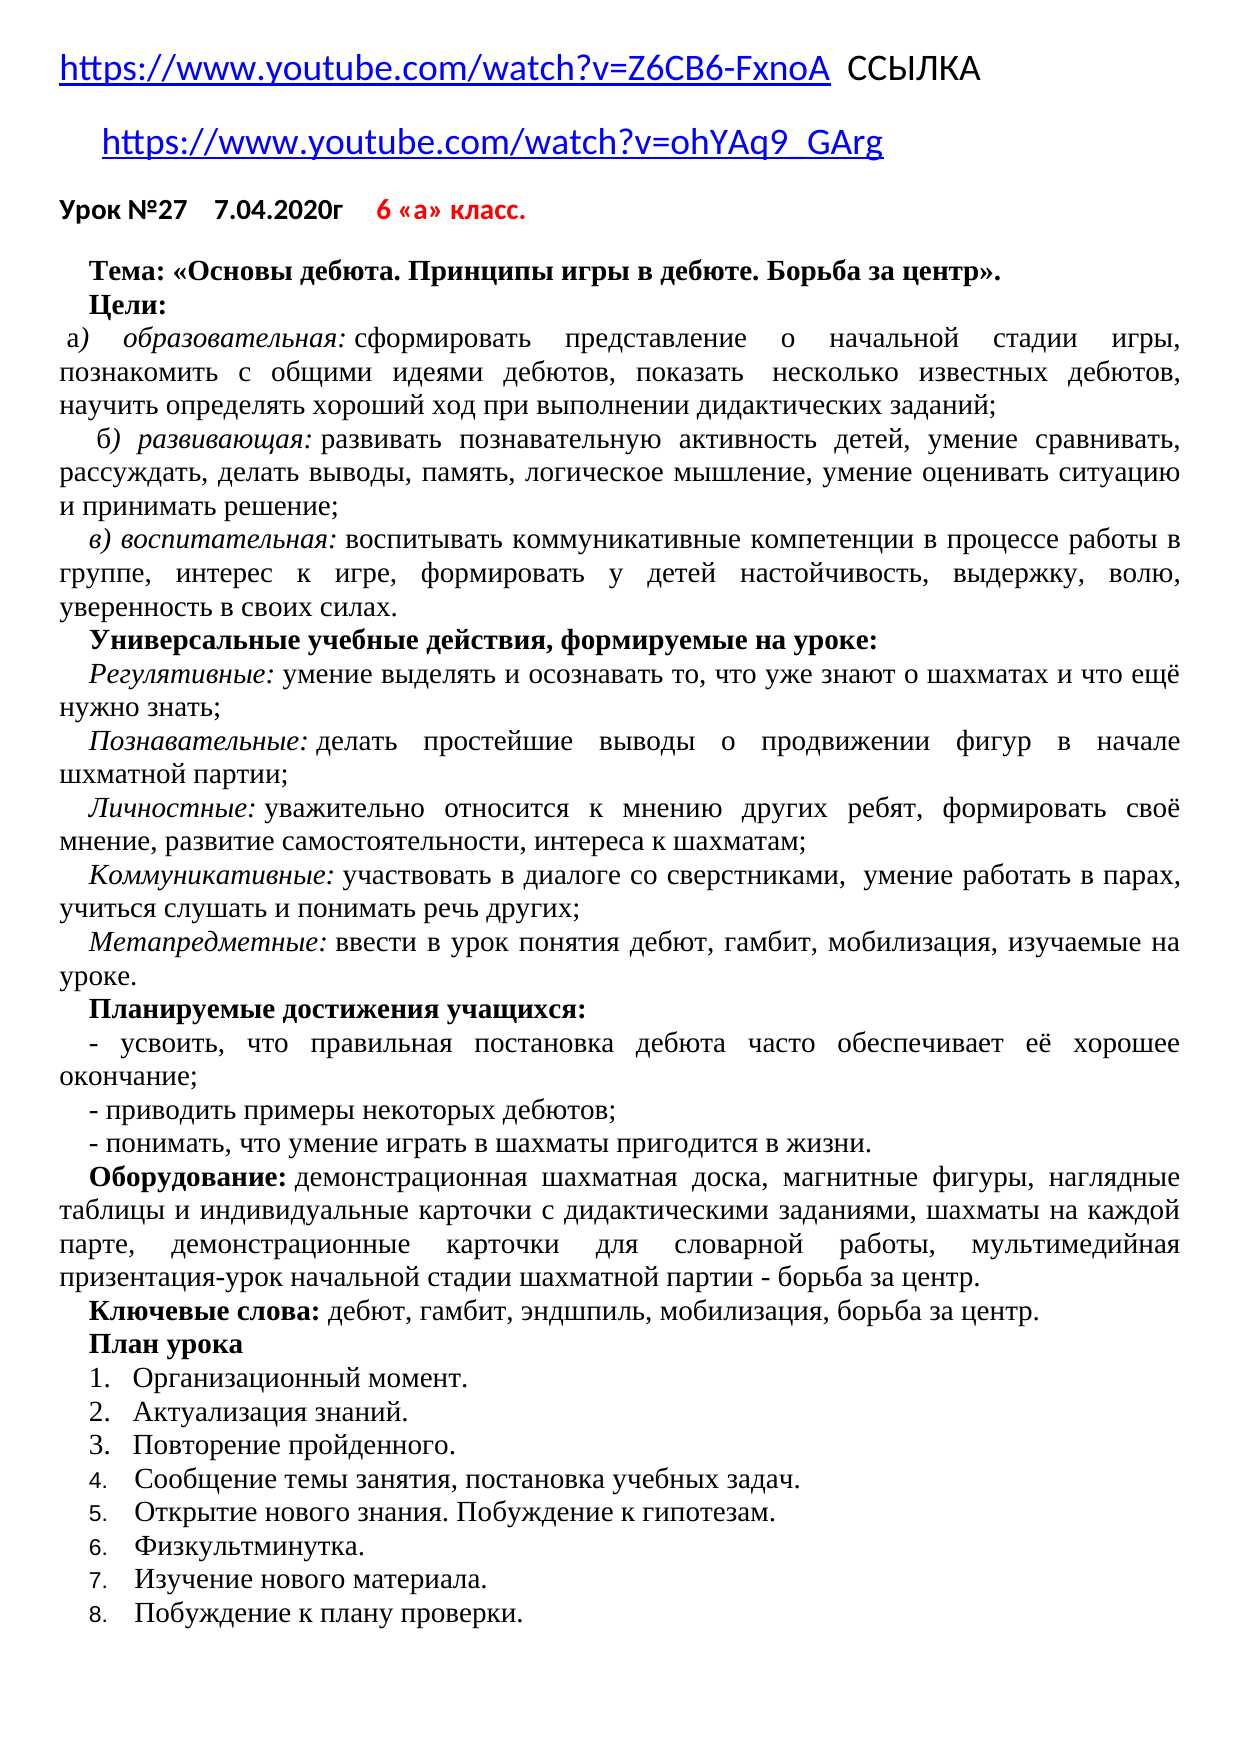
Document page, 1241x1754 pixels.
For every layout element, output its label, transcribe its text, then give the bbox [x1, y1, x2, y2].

list Сообщение темы занятия, постановка учебных задач. [59, 1461, 1181, 1494]
list Физкультминутка. [59, 1528, 1181, 1561]
text Личностные: уважительно относится к мнению других ребят, формировать своё мнение, развитие самостоятельности, интереса к шахматам; [59, 790, 1181, 857]
text https://www.youtube.com/watch?v=Z6CB6-FxnoA ССЫЛКА [59, 44, 1181, 90]
text - усвоить, что правильная постановка дебюта часто обеспечивает её хорошее окончание; [59, 1025, 1181, 1092]
text 3. Повторение пройденного. [59, 1427, 1181, 1461]
text Ключевые слова: дебют, гамбит, эндшпиль, мобилизация, борьба за центр. [59, 1293, 1181, 1327]
list Побуждение к плану проверки. [59, 1595, 1181, 1628]
text - приводить примеры некоторых дебютов; [59, 1092, 1181, 1125]
text Тема: «Основы дебюта. Принципы игры в дебюте. Борьба за центр». [59, 253, 1181, 287]
text - понимать, что умение играть в шахматы пригодится в жизни. [59, 1125, 1181, 1159]
text Планируемые достижения учащихся: [59, 991, 1181, 1025]
text 1. Организационный момент. [59, 1360, 1181, 1394]
text https://www.youtube.com/watch?v=ohYAq9_GArg [59, 118, 1181, 164]
text Метапредметные: ввести в урок понятия дебют, гамбит, мобилизация, изучаемые на уроке. [59, 924, 1181, 991]
text Коммуникативные: участвовать в диалоге со сверстниками, умение работать в парах, учиться слушать и понимать речь других; [59, 857, 1181, 924]
text Универсальные учебные действия, формируемые на уроке: [59, 622, 1181, 656]
text б) развивающая: развивать познавательную активность детей, умение сравнивать, рассуждать, делать выводы, память, логическое мышление, умение оценивать ситуацию и принимать решение; [59, 421, 1181, 522]
text а) образовательная: сформировать представление о начальной стадии игры, познакомить с общими идеями дебютов, показать несколько известных дебютов, научить определять хороший ход при выполнении дидактических заданий; [59, 320, 1181, 421]
text Урок №27 7.04.2020г 6 «а» класс. [59, 191, 1181, 227]
text в) воспитательная: воспитывать коммуникативные компетенции в процессе работы в группе, интерес к игре, формировать у детей настойчивость, выдержку, волю, уверенность в своих силах. [59, 522, 1181, 622]
text Цели: [59, 287, 1181, 320]
list Изучение нового материала. [59, 1561, 1181, 1595]
text Познавательные: делать простейшие выводы о продвижении фигур в начале шхматной партии; [59, 723, 1181, 790]
text План урока [59, 1327, 1181, 1360]
text Оборудование: демонстрационная шахматная доска, магнитные фигуры, наглядные таблицы и индивидуальные карточки с дидактическими заданиями, шахматы на каждой парте, демонстрационные карточки для словарной работы, мультимедийная призентация-урок начальной стадии шахматной партии - борьба за центр. [59, 1159, 1181, 1293]
list Открытие нового знания. Побуждение к гипотезам. [59, 1494, 1181, 1528]
text Регулятивные: умение выделять и осознавать то, что уже знают о шахматах и что ещё нужно знать; [59, 656, 1181, 723]
text 2. Актуализация знаний. [59, 1394, 1181, 1427]
